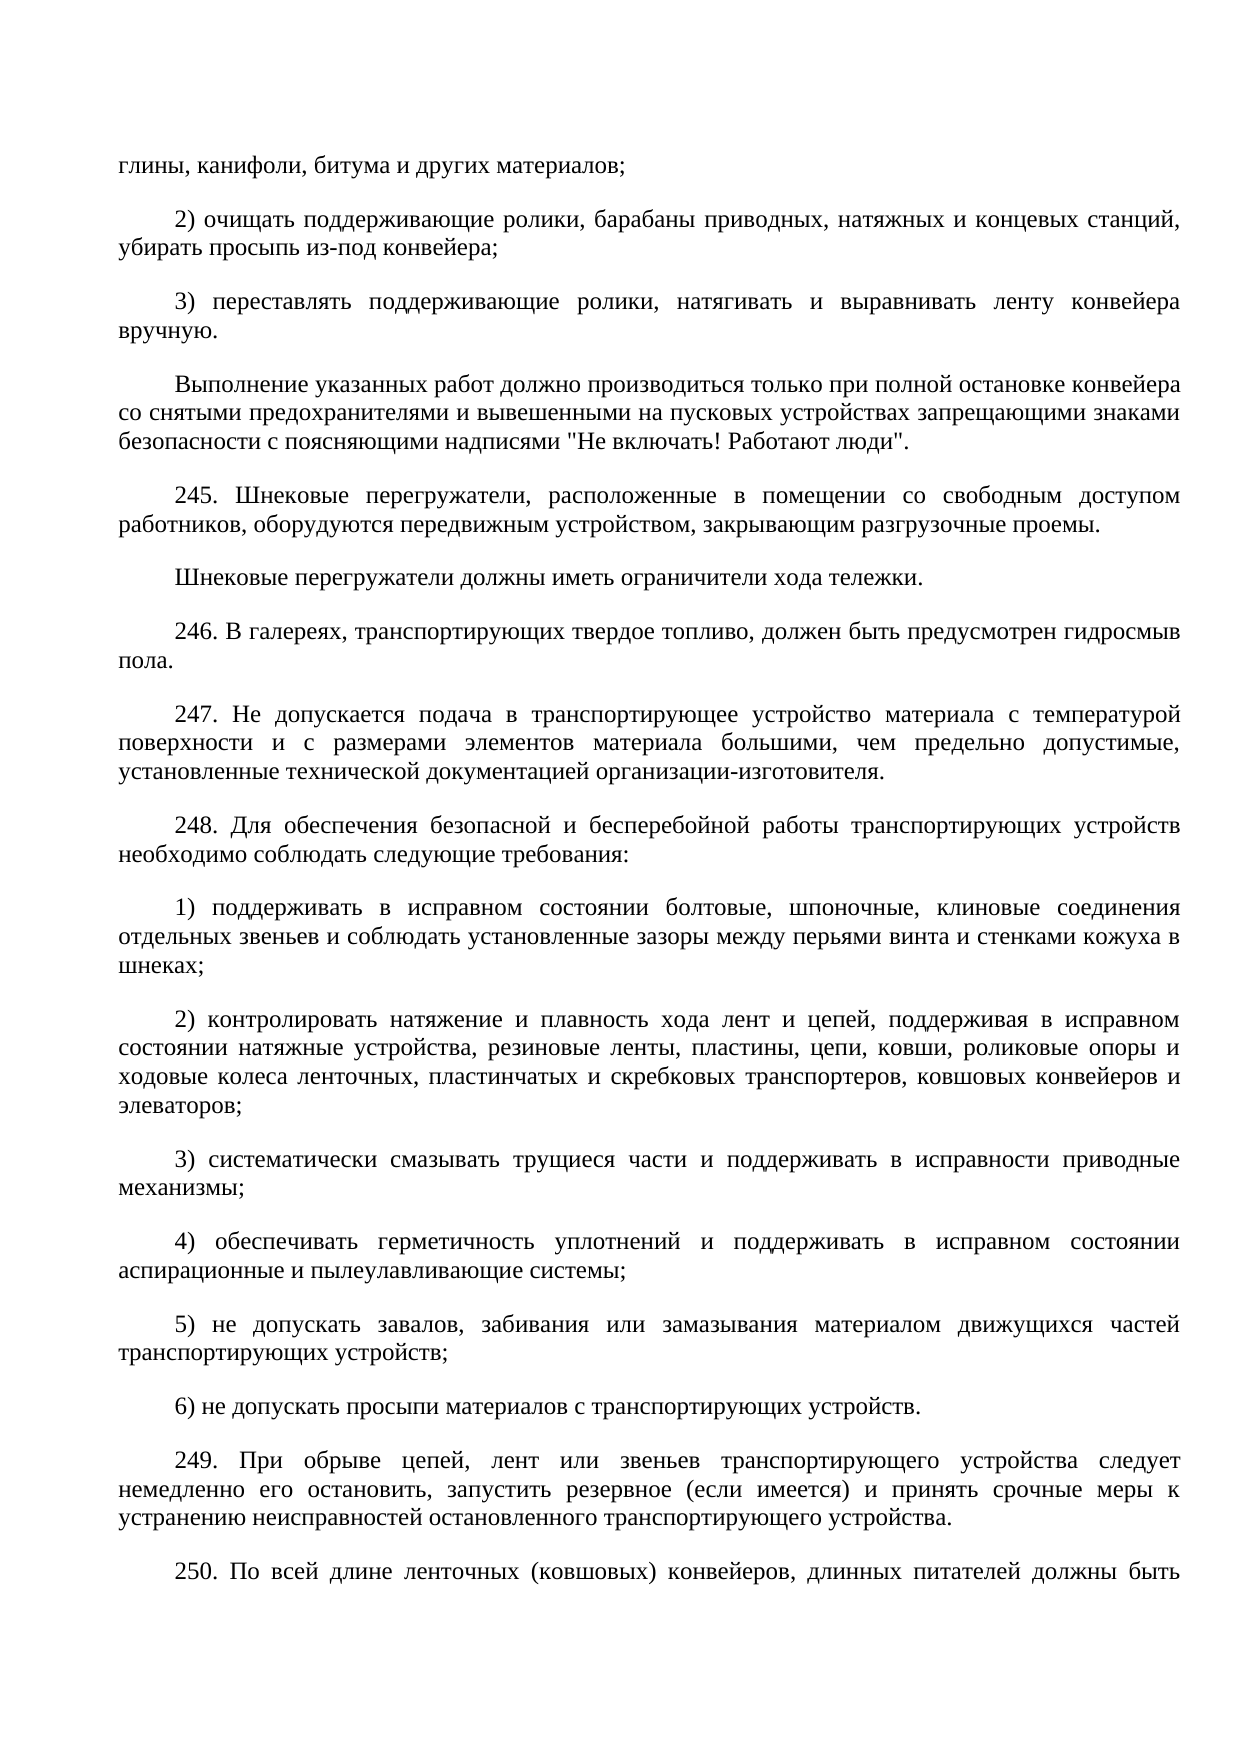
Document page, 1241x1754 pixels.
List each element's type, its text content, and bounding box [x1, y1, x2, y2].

text 245. Шнековые перегружатели, расположенные в помещении со свободным доступом работников, оборудуются передвижным устройством, закрывающим разгрузочные проемы. [118, 480, 1181, 537]
text 6) не допускать просыпи материалов с транспортирующих устройств. [118, 1391, 1181, 1420]
text 2) очищать поддерживающие ролики, барабаны приводных, натяжных и концевых станций, убирать просыпь из-под конвейера; [118, 204, 1181, 261]
text Шнековые перегружатели должны иметь ограничители хода тележки. [118, 562, 1181, 591]
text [118, 1556, 1181, 1585]
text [118, 150, 1181, 179]
text 248. Для обеспечения безопасной и бесперебойной работы транспортирующих устройств необходимо соблюдать следующие требования: [118, 810, 1181, 867]
text 247. Не допускается подача в транспортирующее устройство материала с температурой поверхности и с размерами элементов материала большими, чем предельно допустимые, установленные технической документацией организации-изготовителя. [118, 699, 1181, 785]
text 249. При обрыве цепей, лент или звеньев транспортирующего устройства следует немедленно его остановить, запустить резервное (если имеется) и принять срочные меры к устранению неисправностей остановленного транспортирующего устройства. [118, 1445, 1181, 1531]
text Выполнение указанных работ должно производиться только при полной остановке конвейера со снятыми предохранителями и вывешенными на пусковых устройствах запрещающими знаками безопасности с поясняющими надписями "Не включать! Работают люди". [118, 369, 1181, 455]
text 3) переставлять поддерживающие ролики, натягивать и выравнивать ленту конвейера вручную. [118, 286, 1181, 344]
text 4) обеспечивать герметичность уплотнений и поддерживать в исправном состоянии аспирационные и пылеулавливающие системы; [118, 1226, 1181, 1284]
text 5) не допускать завалов, забивания или замазывания материалом движущихся частей транспортирующих устройств; [118, 1309, 1181, 1366]
text 3) систематически смазывать трущиеся части и поддерживать в исправности приводные механизмы; [118, 1144, 1181, 1201]
text 246. В галереях, транспортирующих твердое топливо, должен быть предусмотрен гидросмыв пола. [118, 616, 1181, 674]
text 1) поддерживать в исправном состоянии болтовые, шпоночные, клиновые соединения отдельных звеньев и соблюдать установленные зазоры между перьями винта и стенками кожуха в шнеках; [118, 892, 1181, 979]
text 2) контролировать натяжение и плавность хода лент и цепей, поддерживая в исправном состоянии натяжные устройства, резиновые ленты, пластины, цепи, ковши, роликовые опоры и ходовые колеса ленточных, пластинчатых и скребковых транспортеров, ковшовых конвейеров и элеваторов; [118, 1004, 1181, 1119]
